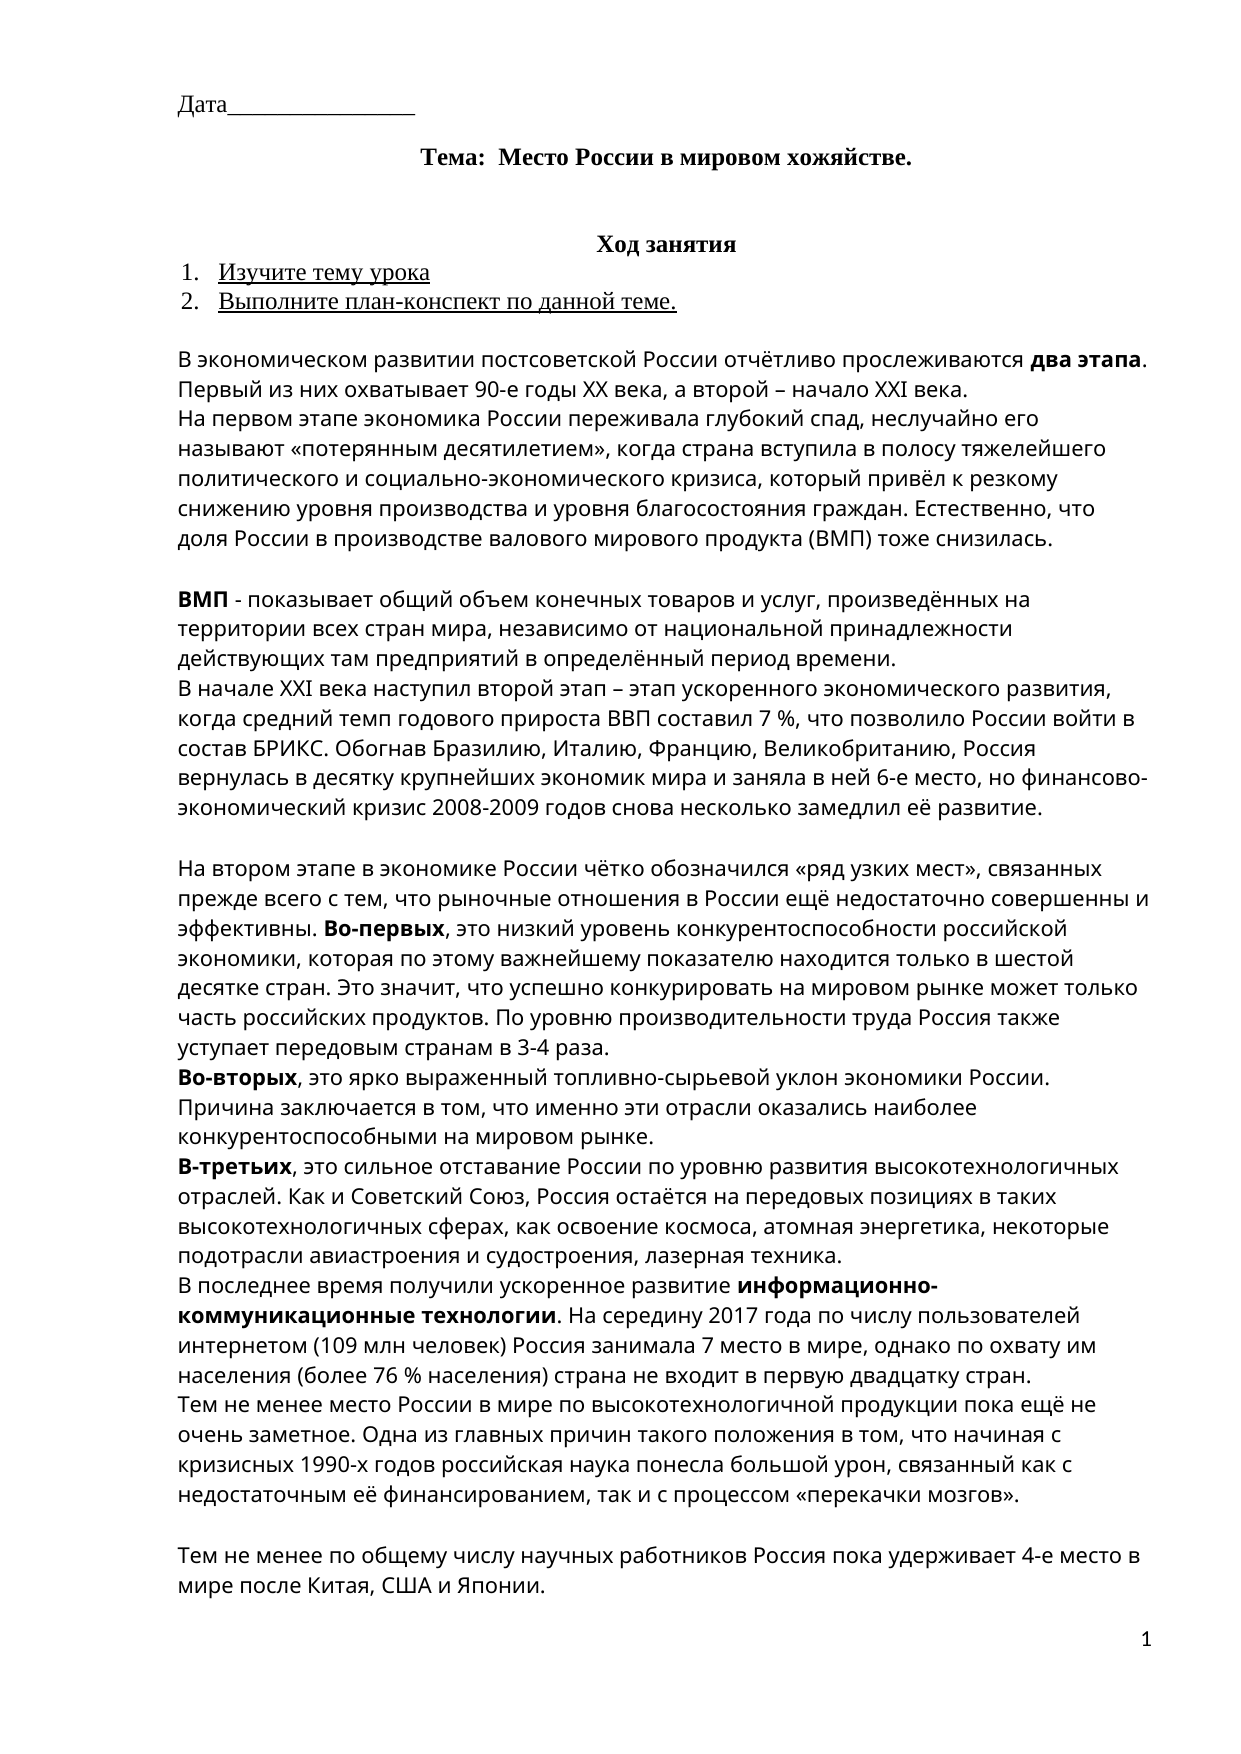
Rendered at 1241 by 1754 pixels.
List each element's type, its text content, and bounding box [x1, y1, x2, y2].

list Выполните план-конспект по данной теме. [181, 286, 1152, 315]
text В экономическом развитии постсоветской России отчётливо прослеживаются два этапа. Первый из них охватывает 90-е годы XX века, а второй – начало XXI века. [177, 344, 1152, 403]
text Тем не менее место России в мире по высокотехнологичной продукции пока ещё не очень заметное. Одна из главных причин такого положения в том, что начиная с кризисных 1990-х годов российская наука понесла большой урон, связанный как с недостаточным её финансированием, так и с процессом «перекачки мозгов». [177, 1389, 1152, 1508]
text В начале XXI века наступил второй этап – этап ускоренного экономического развития, когда средний темп годового прироста ВВП составил 7 %, что позволило России войти в состав БРИКС. Обогнав Бразилию, Италию, Францию, Великобританию, Россия вернулась в десятку крупнейших экономик мира и заняла в ней 6-е место, но финансово-экономический кризис 2008-2009 годов снова несколько замедлил её развитие. [177, 673, 1152, 822]
text На первом этапе экономика России переживала глубокий спад, неслучайно его называют «потерянным десятилетием», когда страна вступила в полосу тяжелейшего политического и социально-экономического кризиса, который привёл к резкому снижению уровня производства и уровня благосостояния граждан. Естественно, что доля России в производстве валового мирового продукта (ВМП) тоже снизилась. [177, 403, 1152, 552]
text Тема: Место России в мировом хожяйстве. [177, 142, 1152, 171]
text Во-вторых, это ярко выраженный топливно-сырьевой уклон экономики России. Причина заключается в том, что именно эти отрасли оказались наиболее конкурентоспособными на мировом рынке. [177, 1062, 1152, 1151]
text Ход занятия [177, 229, 1152, 257]
text Дата_______________ [177, 89, 1152, 117]
text В последнее время получили ускоренное развитие информационно-коммуникационные технологии. На середину 2017 года по числу пользователей интернетом (109 млн человек) Россия занимала 7 место в мире, однако по охвату им населения (более 76 % населения) страна не входит в первую двадцатку стран. [177, 1270, 1152, 1389]
text На втором этапе в экономике России чётко обозначился «ряд узких мест», связанных прежде всего с тем, что рыночные отношения в России ещё недостаточно совершенны и эффективны. Во-первых, это низкий уровень конкурентоспособности российской экономики, которая по этому важнейшему показателю находится только в шестой десятке стран. Это значит, что успешно конкурировать на мировом рынке может только часть российских продуктов. По уровню производительности труда Россия также уступает передовым странам в 3-4 раза. [177, 853, 1152, 1062]
text ВМП - показывает общий объем конечных товаров и услуг, произведённых на территории всех стран мира, независимо от национальной принадлежности действующих там предприятий в определённый период времени. [177, 583, 1152, 673]
text В-третьих, это сильное отставание России по уровню развития высокотехнологичных отраслей. Как и Советский Союз, Россия остаётся на передовых позициях в таких высокотехнологичных сферах, как освоение космоса, атомная энергетика, некоторые подотрасли авиастроения и судостроения, лазерная техника. [177, 1151, 1152, 1270]
list Изучите тему урока [181, 257, 1152, 286]
text Тем не менее по общему числу научных работников Россия пока удерживает 4-е место в мире после Китая, США и Японии. [177, 1540, 1152, 1599]
